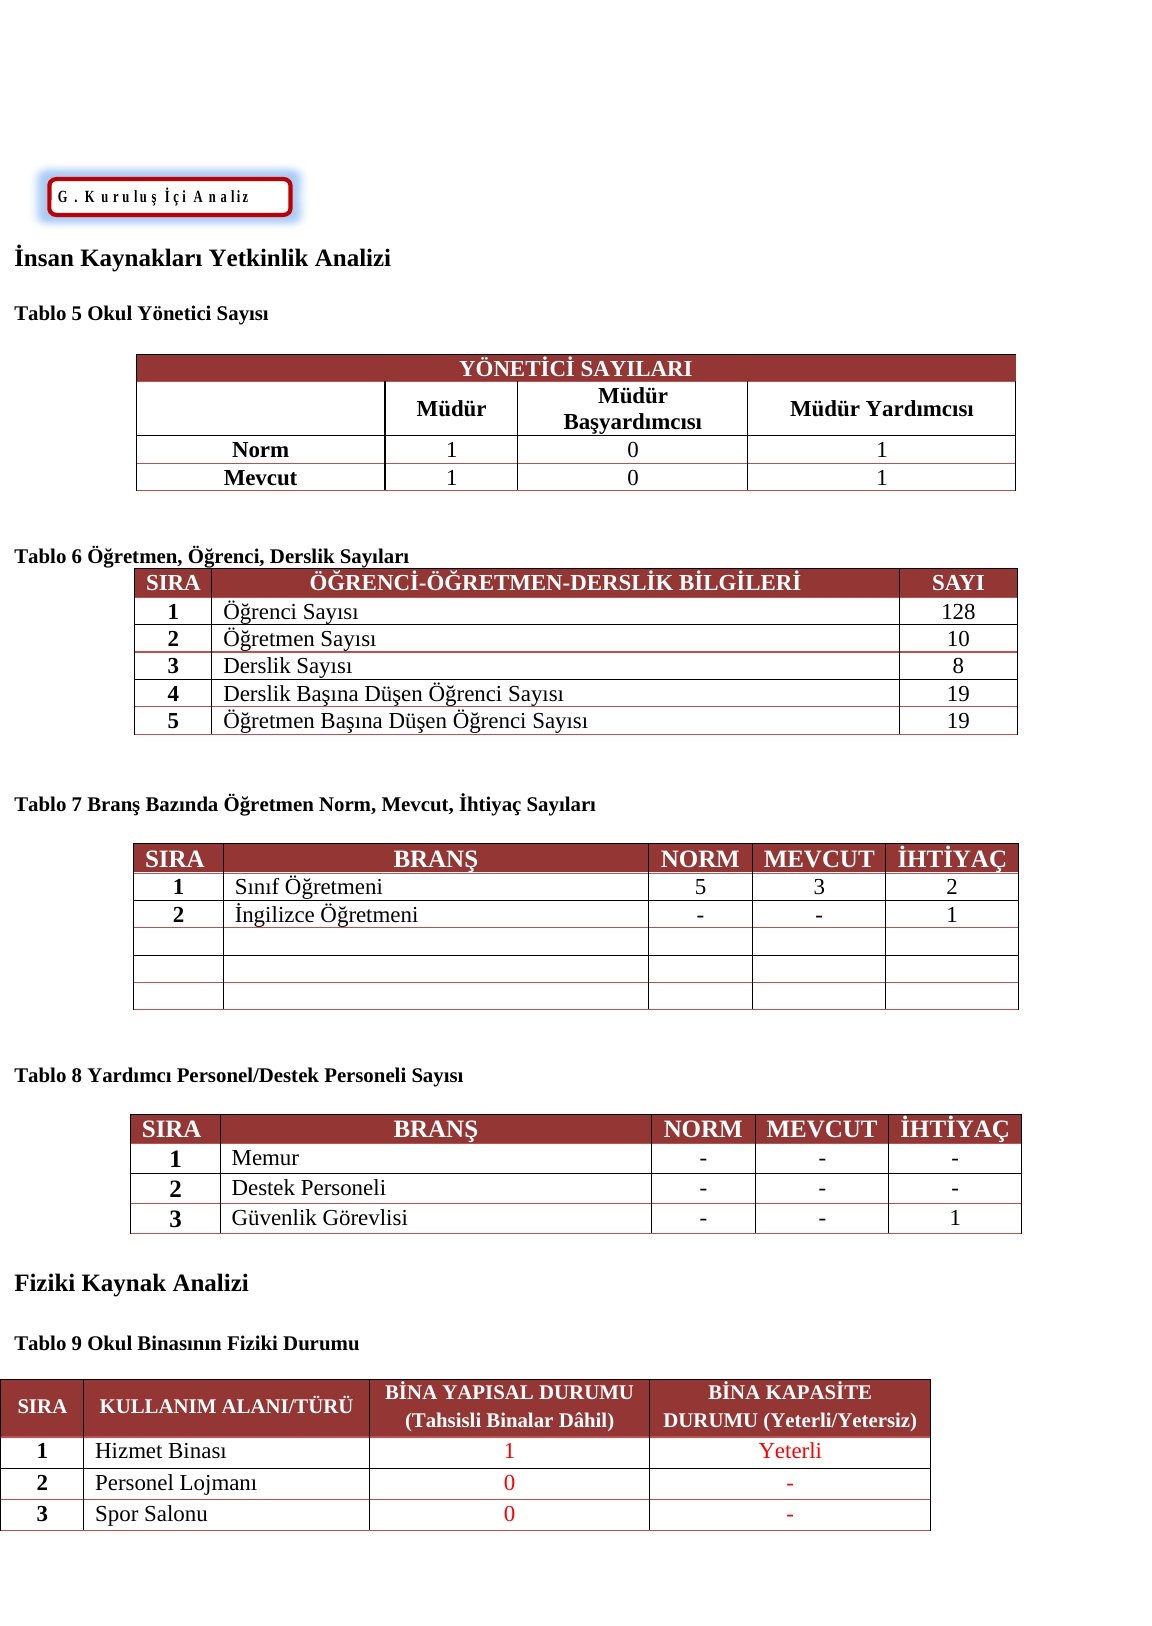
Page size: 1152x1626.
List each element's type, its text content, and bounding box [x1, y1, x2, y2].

table_cell - [889, 1144, 1021, 1173]
table_cell 1 [386, 436, 517, 463]
table_cell - [652, 1204, 755, 1233]
table_cell - [756, 1204, 888, 1233]
table_cell - [889, 1174, 1021, 1203]
table_cell 3 [753, 874, 885, 900]
table_header MEVCUT [753, 844, 885, 872]
table_cell Derslik Sayısı [212, 653, 899, 679]
table_cell 19 [900, 680, 1017, 706]
table_cell - [652, 1144, 755, 1173]
table_cell [886, 956, 1018, 982]
table_cell - [650, 1469, 930, 1499]
table_cell [753, 983, 885, 1009]
table_cell 1 [748, 436, 1015, 463]
table_cell 8 [900, 653, 1017, 679]
table_header SIRA [131, 1115, 220, 1143]
table_cell - [756, 1174, 888, 1203]
table_cell 2 [135, 625, 211, 651]
table_cell [649, 983, 752, 1009]
table_header İHTİYAÇ [889, 1115, 1021, 1143]
table_cell [224, 956, 648, 982]
table_header BRANŞ [224, 844, 648, 872]
table_cell 5 [649, 874, 752, 900]
table_cell [753, 928, 885, 954]
table_cell Öğrenci Sayısı [212, 598, 899, 624]
table_header NORM [652, 1115, 755, 1143]
table_cell 10 [900, 625, 1017, 651]
table_cell [753, 956, 885, 982]
table_header SIRA [134, 844, 223, 872]
table_cell 0 [370, 1469, 649, 1499]
table_header ÖĞRENCİ-ÖĞRETMEN-DERSLİK BİLGİLERİ [212, 569, 899, 597]
table_cell - [650, 1500, 930, 1530]
subtitle Tablo 9 Okul Binasının Fiziki Durumu [14, 1331, 1152, 1355]
table_cell 1 [1, 1438, 83, 1468]
table_cell Müdür Başyardımcısı [518, 382, 747, 435]
subtitle Tablo 5 Okul Yönetici Sayısı [14, 301, 1152, 325]
table_cell [224, 983, 648, 1009]
table_header KULLANIM ALANI/TÜRÜ [84, 1380, 369, 1436]
table_header MEVCUT [756, 1115, 888, 1143]
table_cell [134, 956, 223, 982]
table_cell Güvenlik Görevlisi [221, 1204, 651, 1233]
table_cell [886, 928, 1018, 954]
table_cell 1 [135, 598, 211, 624]
table_cell Öğretmen Sayısı [212, 625, 899, 651]
table_cell 3 [1, 1500, 83, 1530]
table_header İHTİYAÇ [886, 844, 1018, 872]
table_cell Yeterli [650, 1438, 930, 1468]
table_cell 1 [370, 1438, 649, 1468]
table_cell Derslik Başına Düşen Öğrenci Sayısı [212, 680, 899, 706]
table_cell 2 [886, 874, 1018, 900]
table_cell 1 [131, 1144, 220, 1173]
table_cell [134, 983, 223, 1009]
table_header SAYI [900, 569, 1017, 597]
table_cell - [652, 1174, 755, 1203]
table_cell - [649, 901, 752, 927]
table_cell Müdür Yardımcısı [748, 382, 1015, 435]
table_cell Müdür [386, 382, 517, 435]
table_cell - [753, 901, 885, 927]
table_cell 1 [886, 901, 1018, 927]
subtitle Tablo 6 Öğretmen, Öğrenci, Derslik Sayıları [14, 544, 1152, 568]
table_header BİNA YAPISAL DURUMU (Tahsisli Binalar Dâhil) [370, 1380, 649, 1436]
table_cell Sınıf Öğretmeni [224, 874, 648, 900]
table_cell 2 [134, 901, 223, 927]
table_cell 19 [900, 707, 1017, 734]
table_cell 3 [135, 653, 211, 679]
table_cell [137, 382, 384, 435]
subtitle İnsan Kaynakları Yetkinlik Analizi [14, 243, 1152, 272]
table_header YÖNETİCİ SAYILARI [137, 355, 1016, 381]
table_cell 128 [900, 598, 1017, 624]
table_cell Destek Personeli [221, 1174, 651, 1203]
table_cell 0 [518, 436, 747, 463]
table_cell 5 [135, 707, 211, 734]
subtitle Fiziki Kaynak Analizi [14, 1268, 1152, 1297]
table_cell Mevcut [137, 464, 384, 490]
subtitle Tablo 8 Yardımcı Personel/Destek Personeli Sayısı [14, 1063, 1152, 1087]
table_cell [134, 928, 223, 954]
table_cell 1 [386, 464, 517, 490]
table_cell Hizmet Binası [84, 1438, 369, 1468]
table_cell [649, 956, 752, 982]
table_cell 1 [889, 1204, 1021, 1233]
table_cell [649, 928, 752, 954]
table_header NORM [649, 844, 752, 872]
table_cell 2 [131, 1174, 220, 1203]
table_cell [886, 983, 1018, 1009]
table_cell Öğretmen Başına Düşen Öğrenci Sayısı [212, 707, 899, 734]
table_cell 2 [1, 1469, 83, 1499]
table_header BRANŞ [221, 1115, 651, 1143]
table_cell Memur [221, 1144, 651, 1173]
table_cell 1 [134, 874, 223, 900]
table_cell Spor Salonu [84, 1500, 369, 1530]
table_cell İngilizce Öğretmeni [224, 901, 648, 927]
table_cell Norm [137, 436, 384, 463]
table_cell [224, 928, 648, 954]
table_cell 3 [131, 1204, 220, 1233]
subtitle Tablo 7 Branş Bazında Öğretmen Norm, Mevcut, İhtiyaç Sayıları [14, 792, 1152, 816]
table_cell 0 [370, 1500, 649, 1530]
table_header BİNA KAPASİTE DURUMU (Yeterli/Yetersiz) [650, 1380, 930, 1436]
table_cell 4 [135, 680, 211, 706]
table_cell - [756, 1144, 888, 1173]
table_cell 1 [748, 464, 1015, 490]
table_header SIRA [1, 1380, 83, 1436]
table_header SIRA [135, 569, 211, 597]
table_cell 0 [518, 464, 747, 490]
table_cell Personel Lojmanı [84, 1469, 369, 1499]
